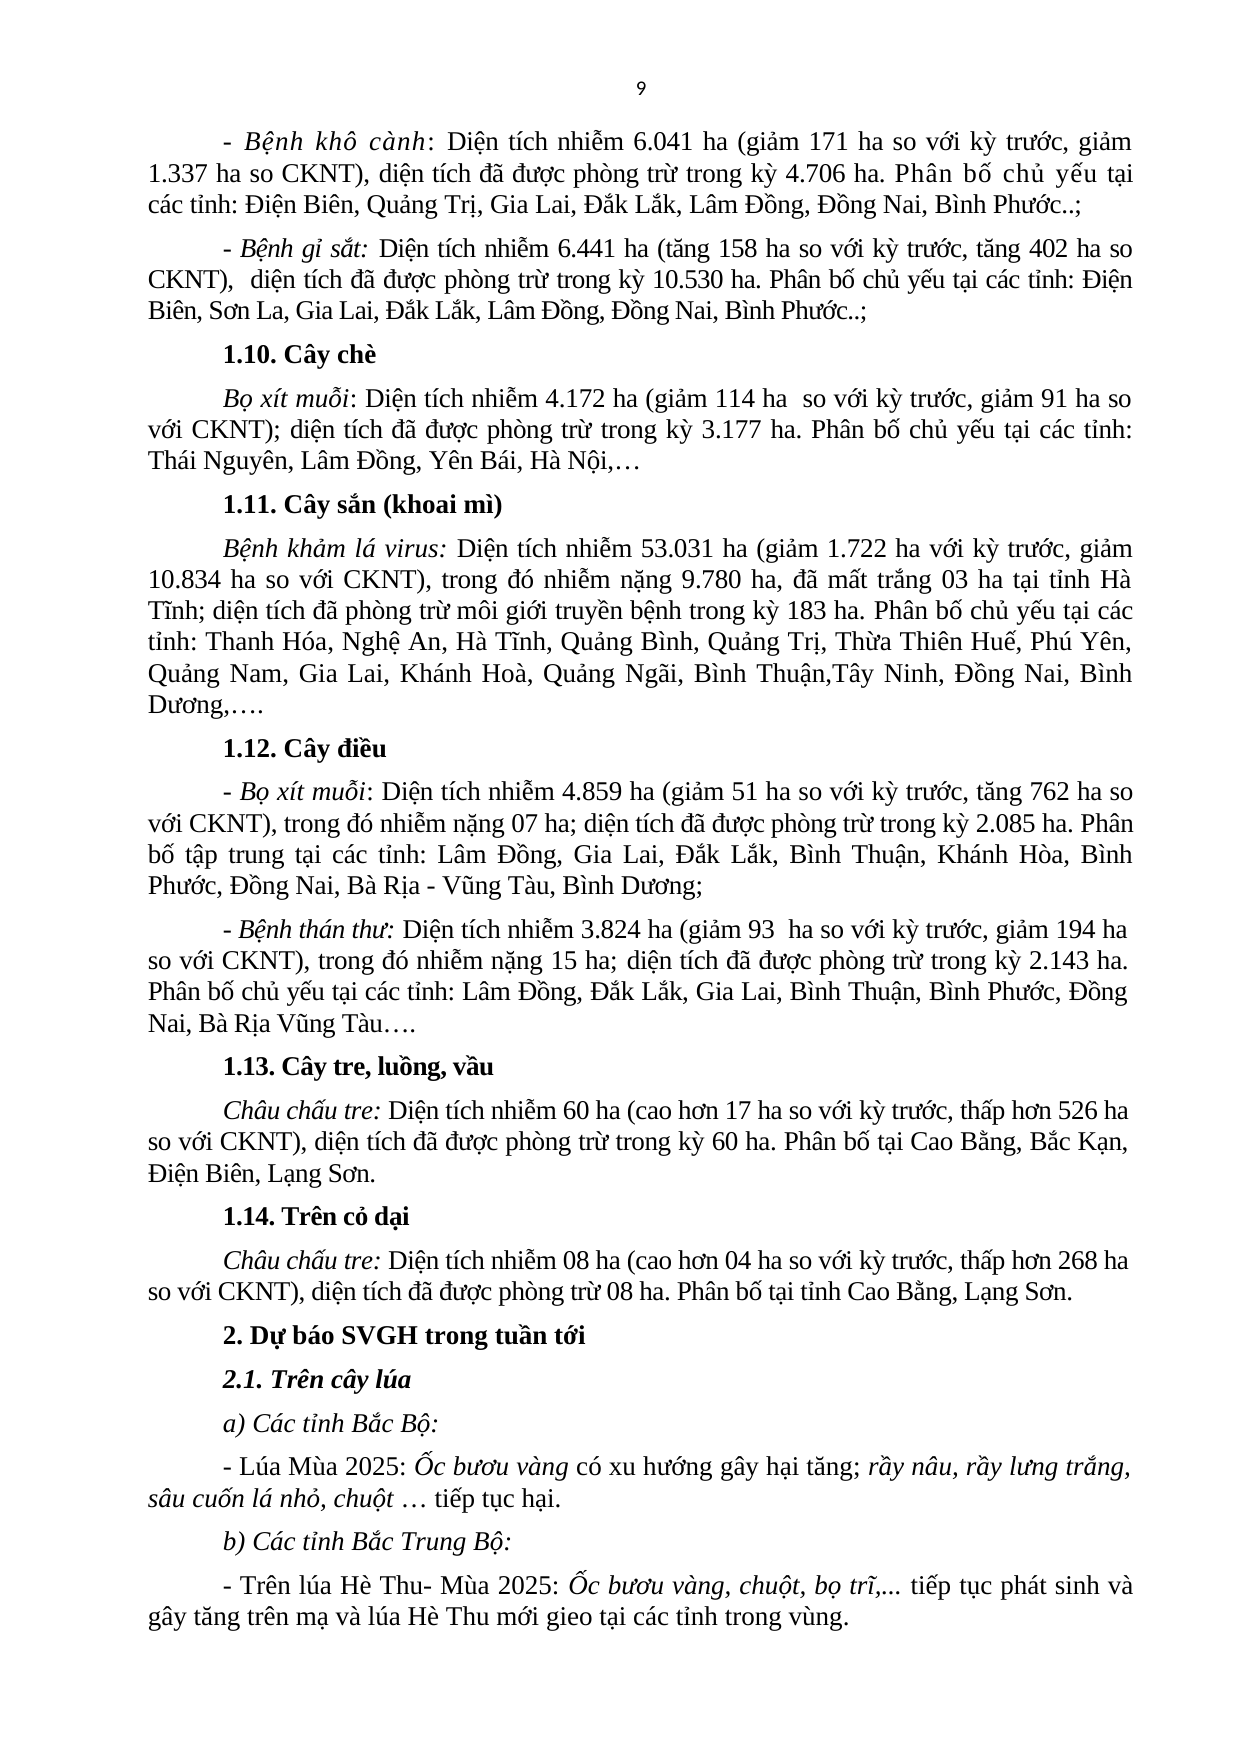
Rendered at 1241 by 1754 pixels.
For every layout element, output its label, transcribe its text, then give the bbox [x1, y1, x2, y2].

text Bọ xít muỗi: Diện tích nhiễm 4.172 ha (giảm 114 ha so với kỳ trước, giảm 91 ha so với CKNT); diện tích đã được phòng trừ trong kỳ 3.177 ha. Phân bố chủ yếu tại các tỉnh: Thái Nguyên, Lâm Đồng, Yên Bái, Hà Nội,… [148, 382, 1134, 476]
text 1.11. Cây sắn (khoai mì) [148, 488, 1134, 519]
text 1.10. Cây chè [148, 338, 1134, 369]
text 1.13. Cây tre, luồng, vầu [148, 1051, 1129, 1082]
text Châu chấu tre: Diện tích nhiễm 08 ha (cao hơn 04 ha so với kỳ trước, thấp hơn 268 ha so với CKNT), diện tích đã được phòng trừ 08 ha. Phân bố tại tỉnh Cao Bằng, Lạng Sơn. [148, 1244, 1129, 1307]
text a) Các tỉnh Bắc Bộ: [148, 1407, 1134, 1438]
text - Bọ xít muỗi: Diện tích nhiễm 4.859 ha (giảm 51 ha so với kỳ trước, tăng 762 ha so với CKNT), trong đó nhiễm nặng 07 ha; diện tích đã được phòng trừ trong kỳ 2.085 ha. Phân bố tập trung tại các tỉnh: Lâm Đồng, Gia Lai, Đắk Lắk, Bình Thuận, Khánh Hòa, Bình Phước, Đồng Nai, Bà Rịa - Vũng Tàu, Bình Dương; [148, 776, 1134, 901]
text - Bệnh thán thư: Diện tích nhiễm 3.824 ha (giảm 93 ha so với kỳ trước, giảm 194 ha so với CKNT), trong đó nhiễm nặng 15 ha; diện tích đã được phòng trừ trong kỳ 2.143 ha. Phân bố chủ yếu tại các tỉnh: Lâm Đồng, Đắk Lắk, Gia Lai, Bình Thuận, Bình Phước, Đồng Nai, Bà Rịa Vũng Tàu…. [148, 913, 1129, 1038]
text b) Các tỉnh Bắc Trung Bộ: [148, 1526, 1134, 1557]
text - Bệnh khô cành: Diện tích nhiễm 6.041 ha (giảm 171 ha so với kỳ trước, giảm 1.337 ha so CKNT), diện tích đã được phòng trừ trong kỳ 4.706 ha. Phân bố chủ yếu tại các tỉnh: Điện Biên, Quảng Trị, Gia Lai, Đắk Lắk, Lâm Đồng, Đồng Nai, Bình Phước..; [148, 126, 1134, 219]
text Bệnh khảm lá virus: Diện tích nhiễm 53.031 ha (giảm 1.722 ha với kỳ trước, giảm 10.834 ha so với CKNT), trong đó nhiễm nặng 9.780 ha, đã mất trắng 03 ha tại tỉnh Hà Tĩnh; diện tích đã phòng trừ môi giới truyền bệnh trong kỳ 183 ha. Phân bố chủ yếu tại các tỉnh: Thanh Hóa, Nghệ An, Hà Tĩnh, Quảng Bình, Quảng Trị, Thừa Thiên Huế, Phú Yên, Quảng Nam, Gia Lai, Khánh Hoà, Quảng Ngãi, Bình Thuận,Tây Ninh, Đồng Nai, Bình Dương,…. [148, 532, 1134, 719]
text 2. Dự báo SVGH trong tuần tới [148, 1319, 1134, 1351]
text - Trên lúa Hè Thu- Mùa 2025: Ốc bươu vàng, chuột, bọ trĩ,... tiếp tục phát sinh và gây tăng trên mạ và lúa Hè Thu mới gieo tại các tỉnh trong vùng. [148, 1569, 1134, 1632]
text 2.1. Trên cây lúa [148, 1363, 1134, 1394]
text - Bệnh gỉ sắt: Diện tích nhiễm 6.441 ha (tăng 158 ha so với kỳ trước, tăng 402 ha so CKNT), diện tích đã được phòng trừ trong kỳ 10.530 ha. Phân bố chủ yếu tại các tỉnh: Điện Biên, Sơn La, Gia Lai, Đắk Lắk, Lâm Đồng, Đồng Nai, Bình Phước..; [148, 232, 1134, 326]
text Châu chấu tre: Diện tích nhiễm 60 ha (cao hơn 17 ha so với kỳ trước, thấp hơn 526 ha so với CKNT), diện tích đã được phòng trừ trong kỳ 60 ha. Phân bố tại Cao Bằng, Bắc Kạn, Điện Biên, Lạng Sơn. [148, 1094, 1129, 1188]
text - Lúa Mùa 2025: Ốc bươu vàng có xu hướng gây hại tăng; rầy nâu, rầy lưng trắng, sâu cuốn lá nhỏ, chuột … tiếp tục hại. [148, 1451, 1134, 1513]
text 1.14. Trên cỏ dại [148, 1201, 1129, 1232]
text 1.12. Cây điều [148, 732, 1134, 763]
